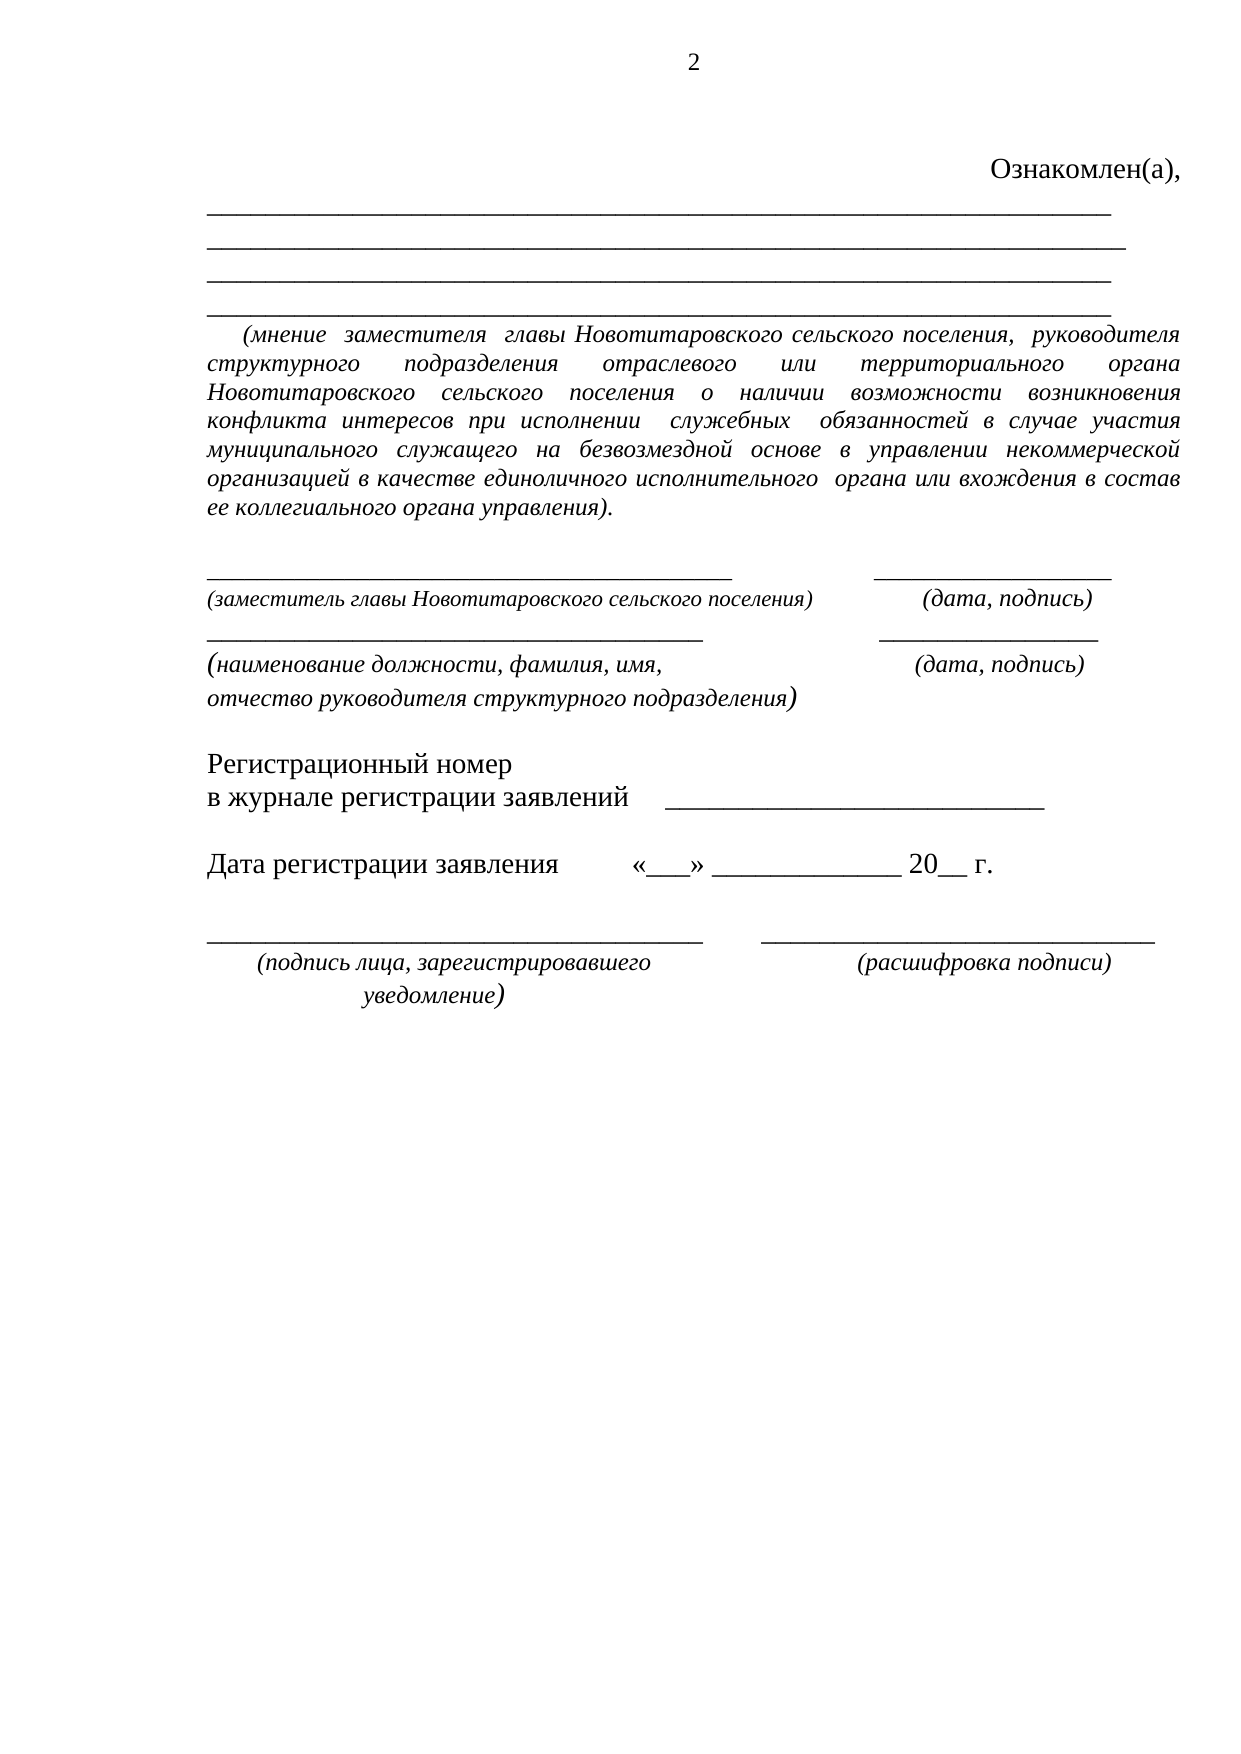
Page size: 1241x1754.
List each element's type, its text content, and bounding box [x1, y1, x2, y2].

text Ознакомлен(а), ______________________________________________________________ [207, 152, 1181, 219]
text в журнале регистрации заявлений __________________________ [207, 779, 1181, 813]
text __________________________________ ___________________________ [207, 913, 1181, 947]
text Дата регистрации заявления «___» _____________ 20__ г. [207, 846, 1181, 880]
text ______________________________________________________________ [207, 252, 1181, 286]
text ______________________________________________________________ [207, 286, 1181, 319]
text _______________________________________________________________ [207, 219, 1181, 252]
text (мнение заместителя главы Новотитаровского сельского поселения, руководителя структурного подразделения отраслевого или территориального органа Новотитаровского сельского поселения о наличии возможности возникновения конфликта интересов при исполнении служебных обязанностей в случае участия муниципального служащего на безвозмездной основе в управлении некоммерческой организацией в качестве единоличного исполнительного органа или вхождения в состав ее коллегиального органа управления). [207, 319, 1181, 521]
text (наименование должности, фамилия, имя, (дата, подпись) [207, 645, 1181, 679]
text (подпись лица, зарегистрировавшего (расшифровка подписи) [207, 947, 1181, 976]
text (заместитель главы Новотитаровского сельского поселения) (дата, подпись) [207, 583, 1181, 612]
text __________________________________________ ___________________ [207, 554, 1181, 583]
text отчество руководителя структурного подразделения) [207, 679, 1181, 712]
text Регистрационный номер [207, 746, 1181, 779]
text уведомление) [207, 976, 1181, 1009]
text __________________________________ _______________ [207, 612, 1181, 645]
